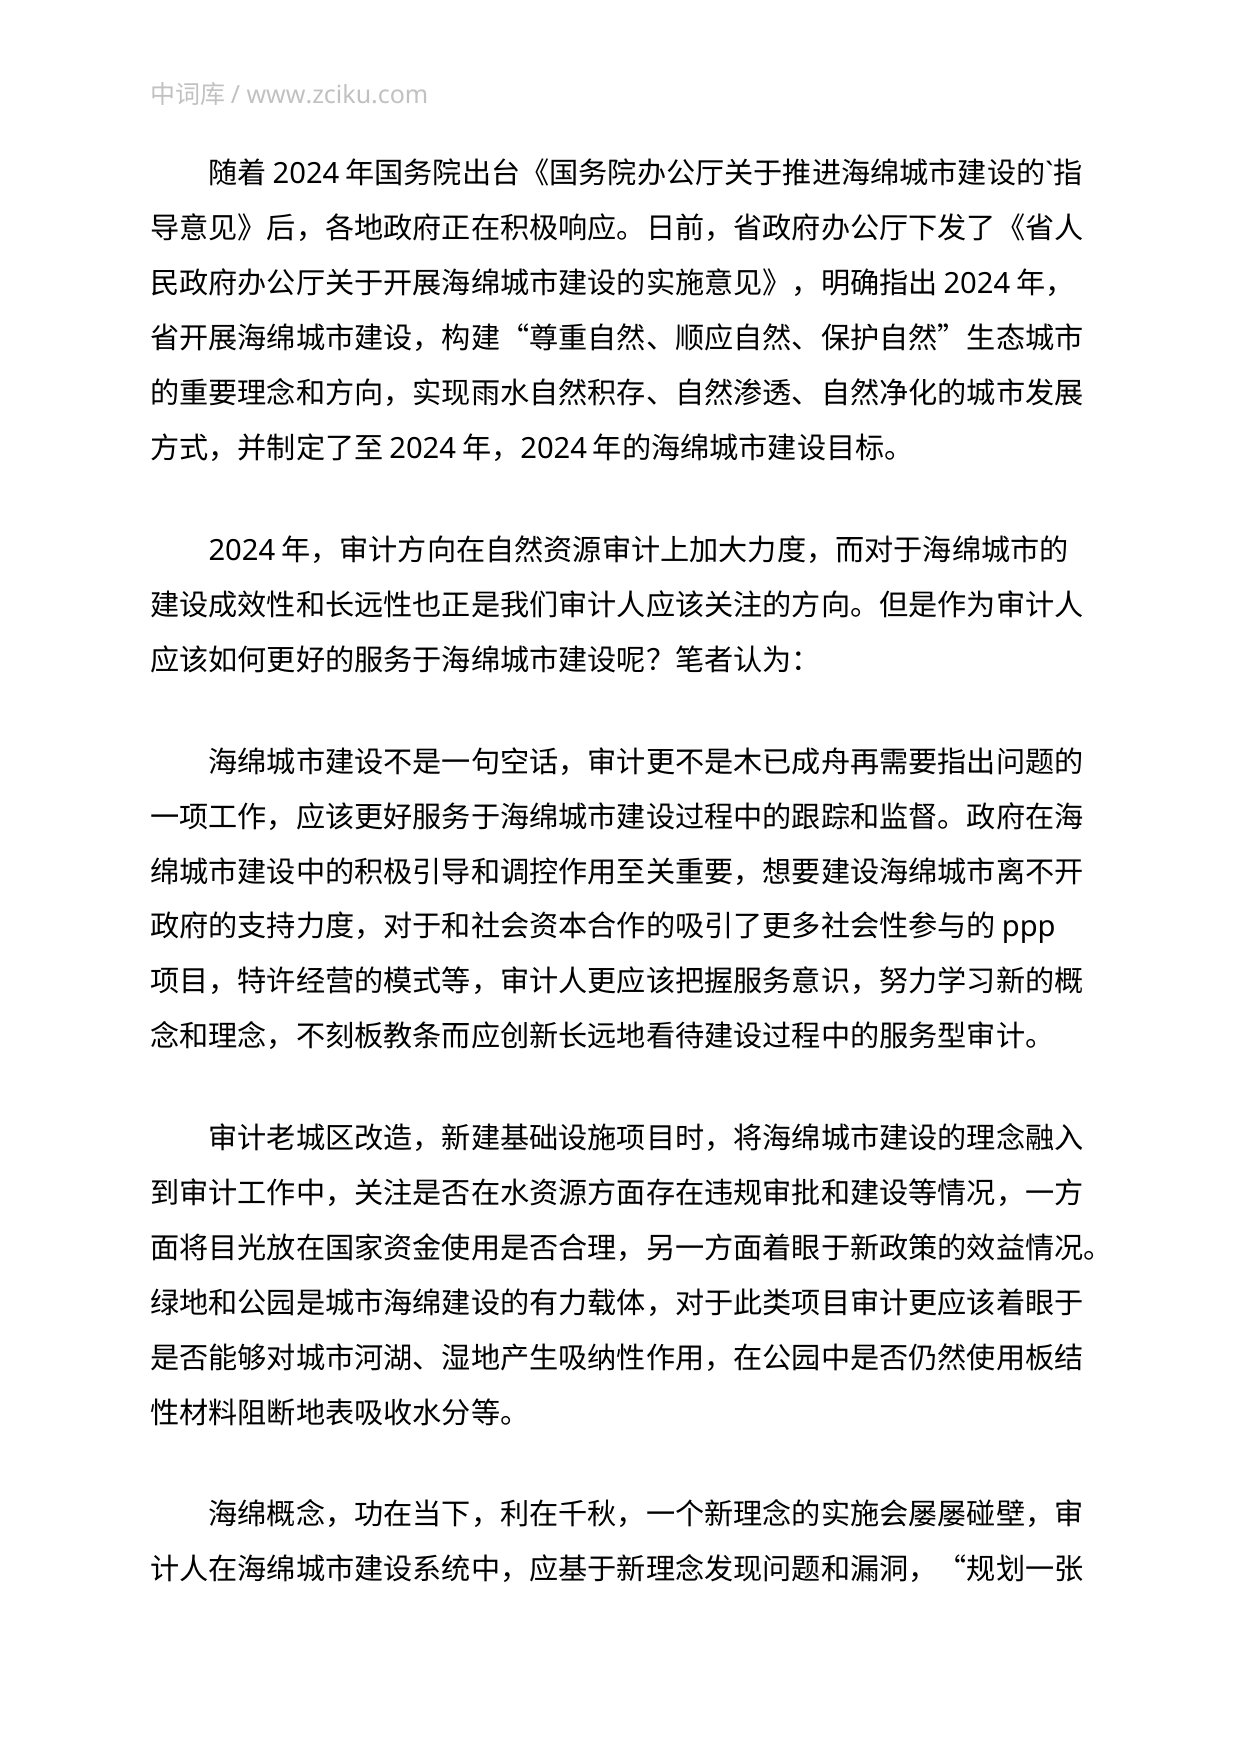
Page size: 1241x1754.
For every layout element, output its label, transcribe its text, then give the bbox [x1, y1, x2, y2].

text 审计老城区改造，新建基础设施项目时，将海绵城市建设的理念融入到审计工作中，关注是否在水资源方面存在违规审批和建设等情况，一方面将目光放在国家资金使用是否合理，另一方面着眼于新政策的效益情况。绿地和公园是城市海绵建设的有力载体，对于此类项目审计更应该着眼于是否能够对城市河湖、湿地产生吸纳性作用，在公园中是否仍然使用板结性材料阻断地表吸收水分等。 [150, 1115, 1090, 1431]
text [150, 1491, 1090, 1588]
text 海绵城市建设不是一句空话，审计更不是木已成舟再需要指出问题的一项工作，应该更好服务于海绵城市建设过程中的跟踪和监督。政府在海绵城市建设中的积极引导和调控作用至关重要，想要建设海绵城市离不开政府的支持力度，对于和社会资本合作的吸引了更多社会性参与的ppp项目，特许经营的模式等，审计人更应该把握服务意识，努力学习新的概念和理念，不刻板教条而应创新长远地看待建设过程中的服务型审计。 [150, 738, 1090, 1055]
text 随着2024年国务院出台《国务院办公厅关于推进海绵城市建设的`指导意见》后，各地政府正在积极响应。日前，省政府办公厅下发了《省人民政府办公厅关于开展海绵城市建设的实施意见》，明确指出2024年，省开展海绵城市建设，构建“尊重自然、顺应自然、保护自然”生态城市的重要理念和方向，实现雨水自然积存、自然渗透、自然净化的城市发展方式，并制定了至2024年，2024年的海绵城市建设目标。 [150, 150, 1090, 467]
text 2024年，审计方向在自然资源审计上加大力度，而对于海绵城市的建设成效性和长远性也正是我们审计人应该关注的方向。但是作为审计人应该如何更好的服务于海绵城市建设呢？笔者认为： [150, 527, 1090, 679]
